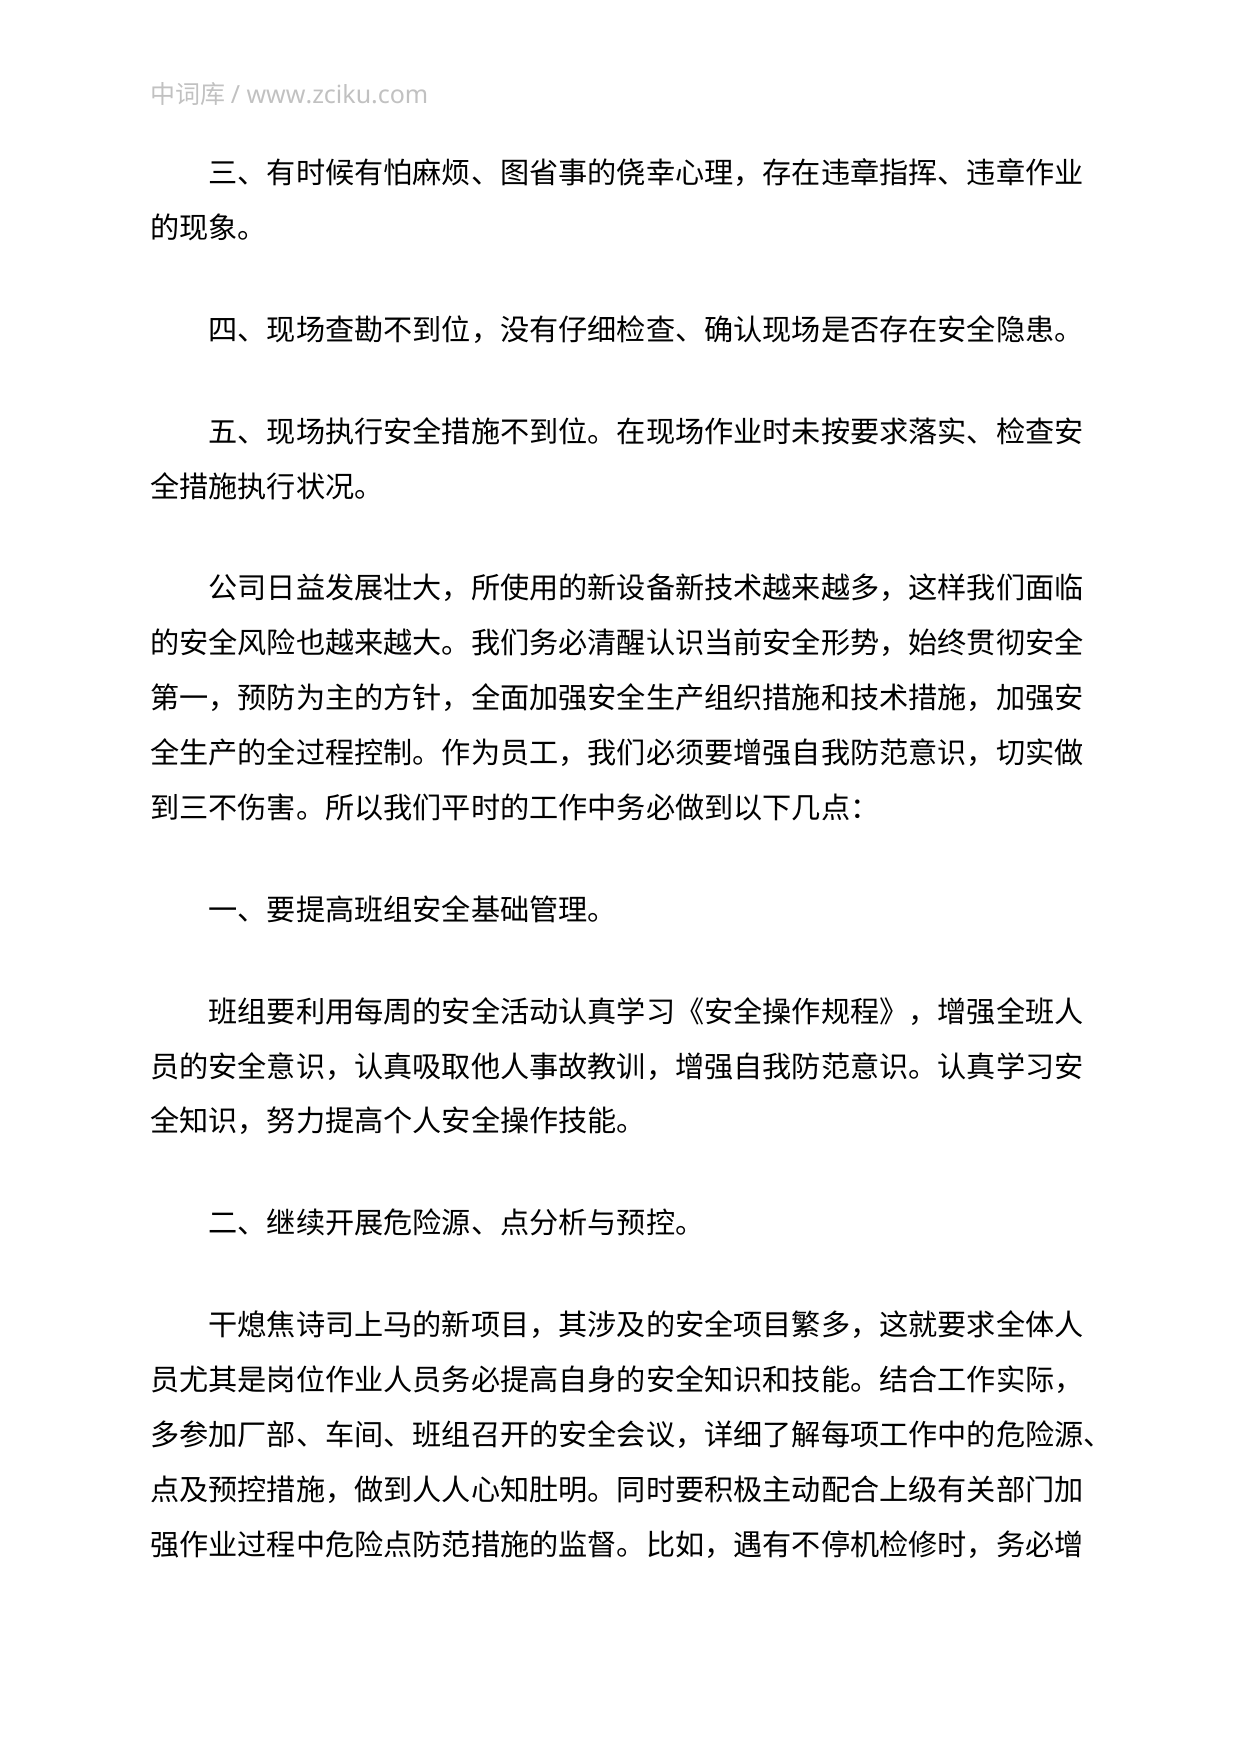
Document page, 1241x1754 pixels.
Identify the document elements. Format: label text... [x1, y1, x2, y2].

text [150, 1302, 1090, 1563]
text 公司日益发展壮大，所使用的新设备新技术越来越多，这样我们面临的安全风险也越来越大。我们务必清醒认识当前安全形势，始终贯彻安全第一，预防为主的方针，全面加强安全生产组织措施和技术措施，加强安全生产的全过程控制。作为员工，我们必须要增强自我防范意识，切实做到三不伤害。所以我们平时的工作中务必做到以下几点： [150, 565, 1090, 827]
text 班组要利用每周的安全活动认真学习《安全操作规程》，增强全班人员的安全意识，认真吸取他人事故教训，增强自我防范意识。认真学习安全知识，努力提高个人安全操作技能。 [150, 988, 1090, 1140]
text 二、继续开展危险源、点分析与预控。 [150, 1200, 1090, 1242]
text 四、现场查勘不到位，没有仔细检查、确认现场是否存在安全隐患。 [150, 307, 1090, 349]
text 一、要提高班组安全基础管理。 [150, 886, 1090, 929]
text 五、现场执行安全措施不到位。在现场作业时未按要求落实、检查安全措施执行状况。 [150, 408, 1090, 506]
text 三、有时候有怕麻烦、图省事的侥幸心理，存在违章指挥、违章作业的现象。 [150, 150, 1090, 247]
